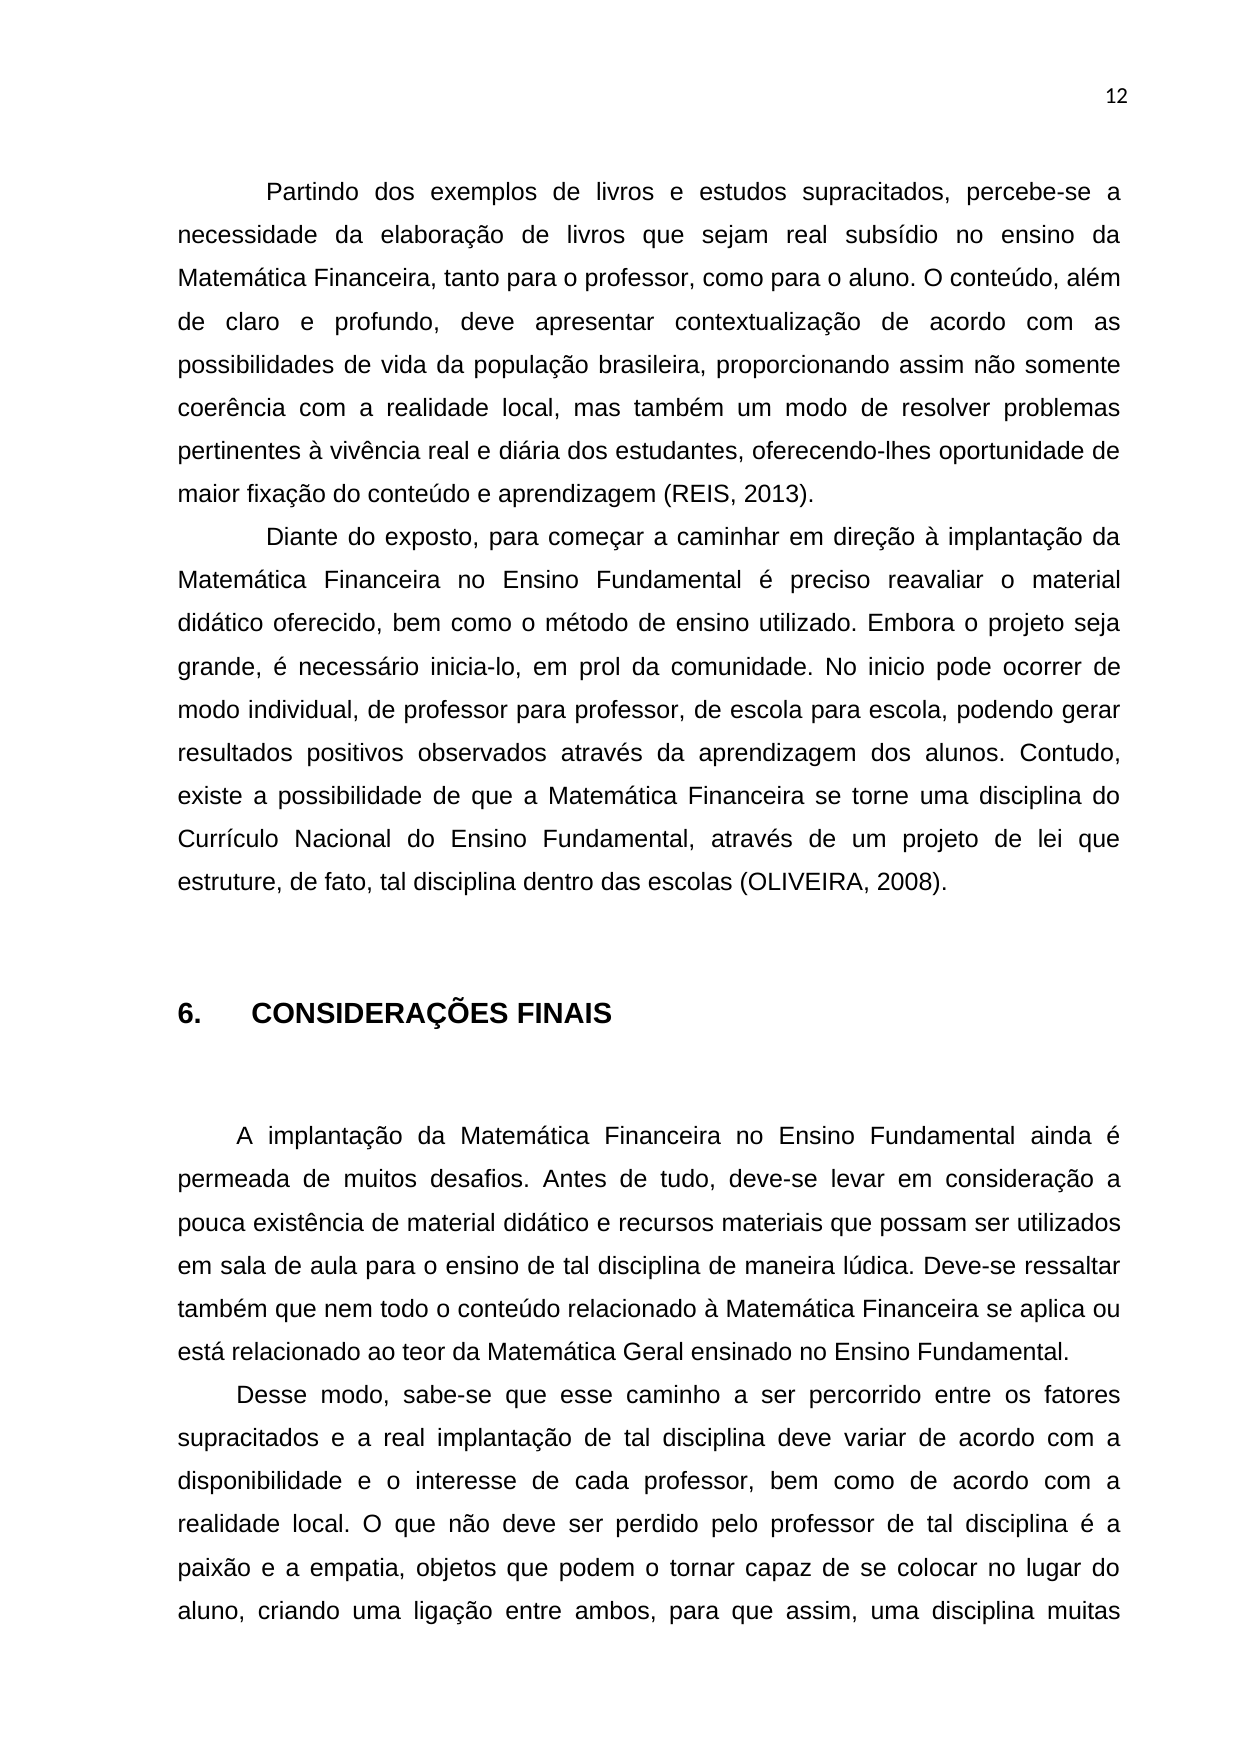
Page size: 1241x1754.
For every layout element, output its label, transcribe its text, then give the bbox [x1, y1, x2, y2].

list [177, 1380, 1122, 1624]
text Diante do exposto, para começar a caminhar em direção à implantação da Matemática Financeira no Ensino Fundamental é preciso reavaliar o material didático oferecido, bem como o método de ensino utilizado. Embora o projeto seja grande, é necessário inicia-lo, em prol da comunidade. No inicio pode ocorrer de modo individual, de professor para professor, de escola para escola, podendo gerar resultados positivos observados através da aprendizagem dos alunos. Contudo, existe a possibilidade de que a Matemática Financeira se torne uma disciplina do Currículo Nacional do Ensino Fundamental, através de um projeto de lei que estruture, de fato, tal disciplina dentro das escolas (OLIVEIRA, 2008). [177, 522, 1122, 896]
list CONSIDERAÇÕES FINAIS [177, 997, 1122, 1030]
list A implantação da Matemática Financeira no Ensino Fundamental ainda é permeada de muitos desafios. Antes de tudo, deve-se levar em consideração a pouca existência de material didático e recursos materiais que possam ser utilizados em sala de aula para o ensino de tal disciplina de maneira lúdica. Deve-se ressaltar também que nem todo o conteúdo relacionado à Matemática Financeira se aplica ou está relacionado ao teor da Matemática Geral ensinado no Ensino Fundamental. [177, 1121, 1122, 1366]
text Partindo dos exemplos de livros e estudos supracitados, percebe-se a necessidade da elaboração de livros que sejam real subsídio no ensino da Matemática Financeira, tanto para o professor, como para o aluno. O conteúdo, além de claro e profundo, deve apresentar contextualização de acordo com as possibilidades de vida da população brasileira, proporcionando assim não somente coerência com a realidade local, mas também um modo de resolver problemas pertinentes à vivência real e diária dos estudantes, oferecendo-lhes oportunidade de maior fixação do conteúdo e aprendizagem (REIS, 2013). [177, 177, 1122, 508]
